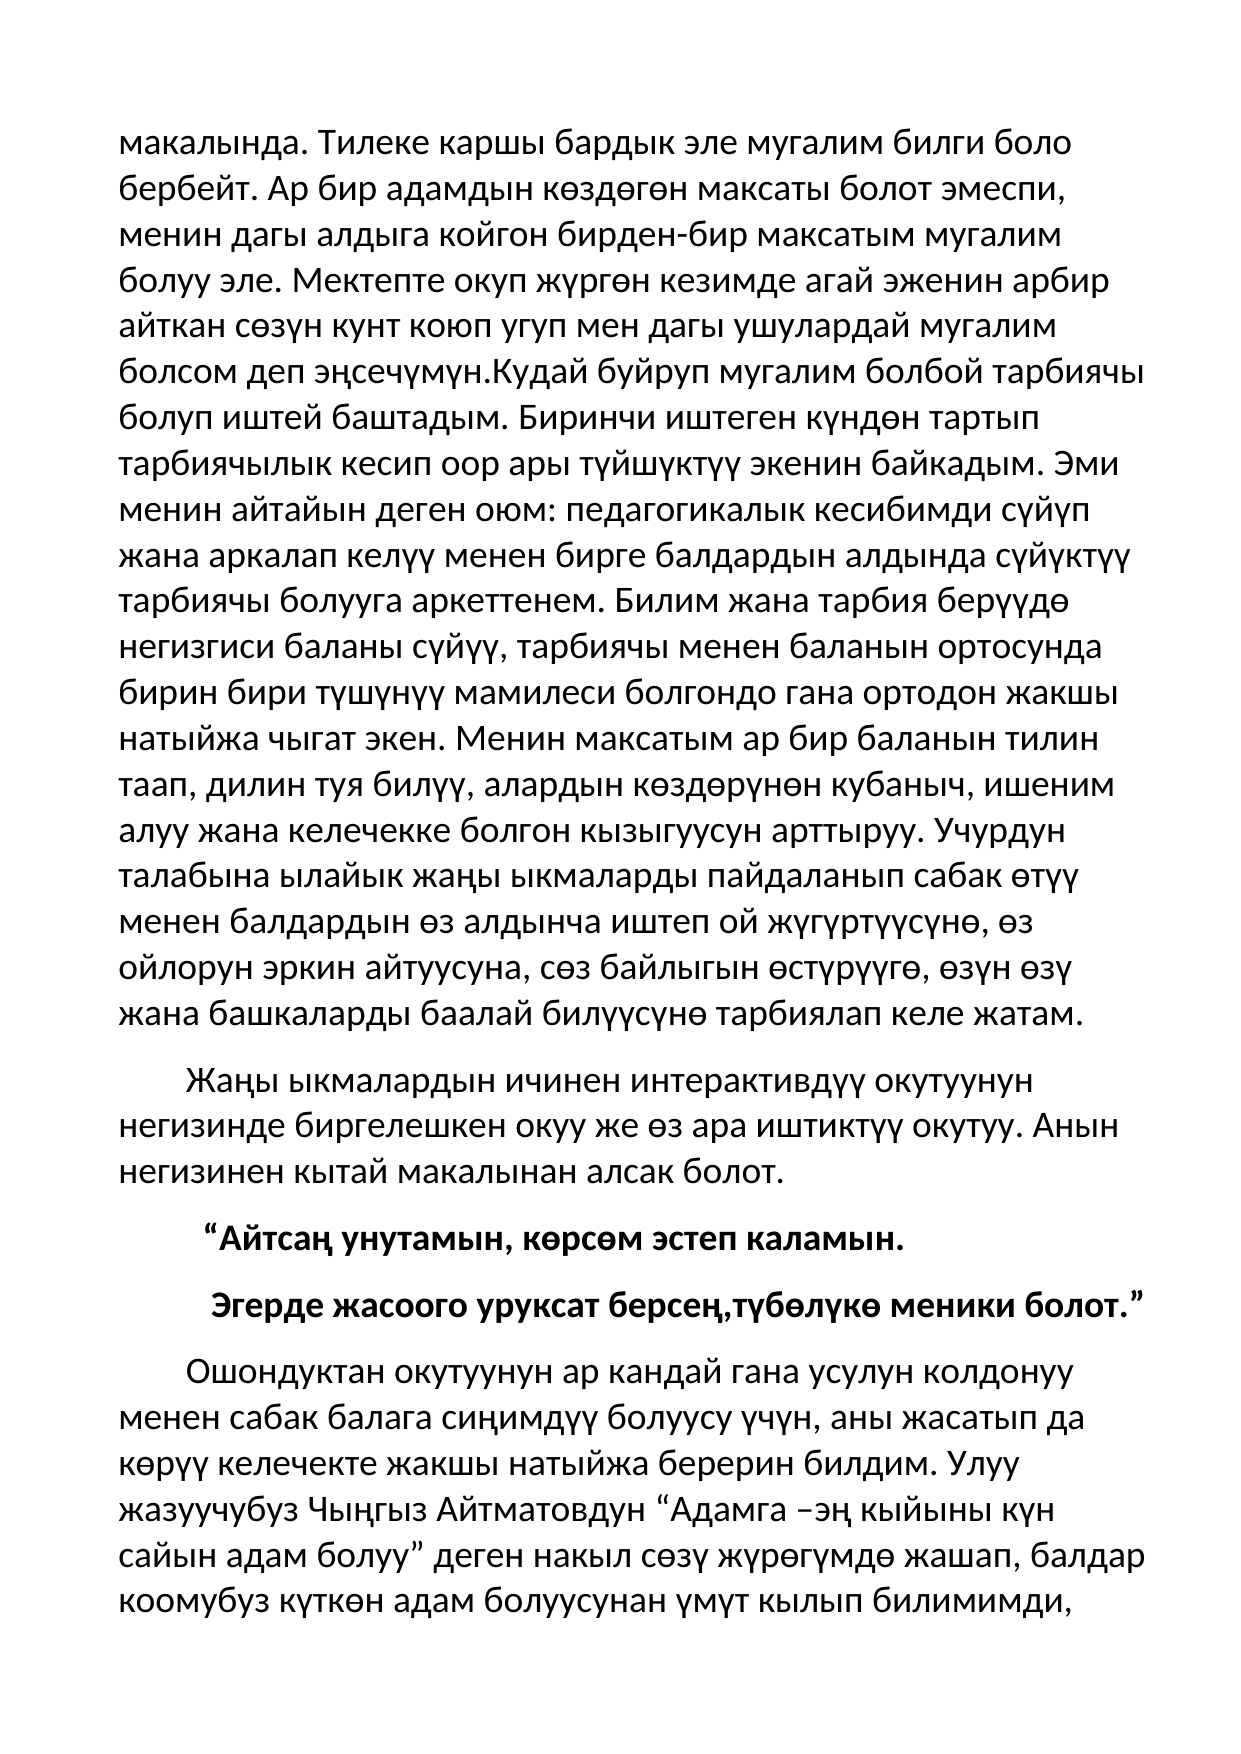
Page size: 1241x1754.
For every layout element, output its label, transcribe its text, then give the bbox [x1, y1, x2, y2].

text Эгерде жасоого уруксат берсең,түбөлүкө меники болот.” [118, 1281, 1152, 1326]
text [118, 1347, 1152, 1622]
text Жаңы ыкмалардын ичинен интерактивдүү окутуунун негизинде биргелешкен окуу же өз ара иштиктүү окутуу. Анын негизинен кытай макалынан алсак болот. [118, 1056, 1152, 1193]
text “Айтсаң унутамын, көрсөм эстеп каламын. [118, 1214, 1152, 1260]
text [118, 118, 1152, 1035]
